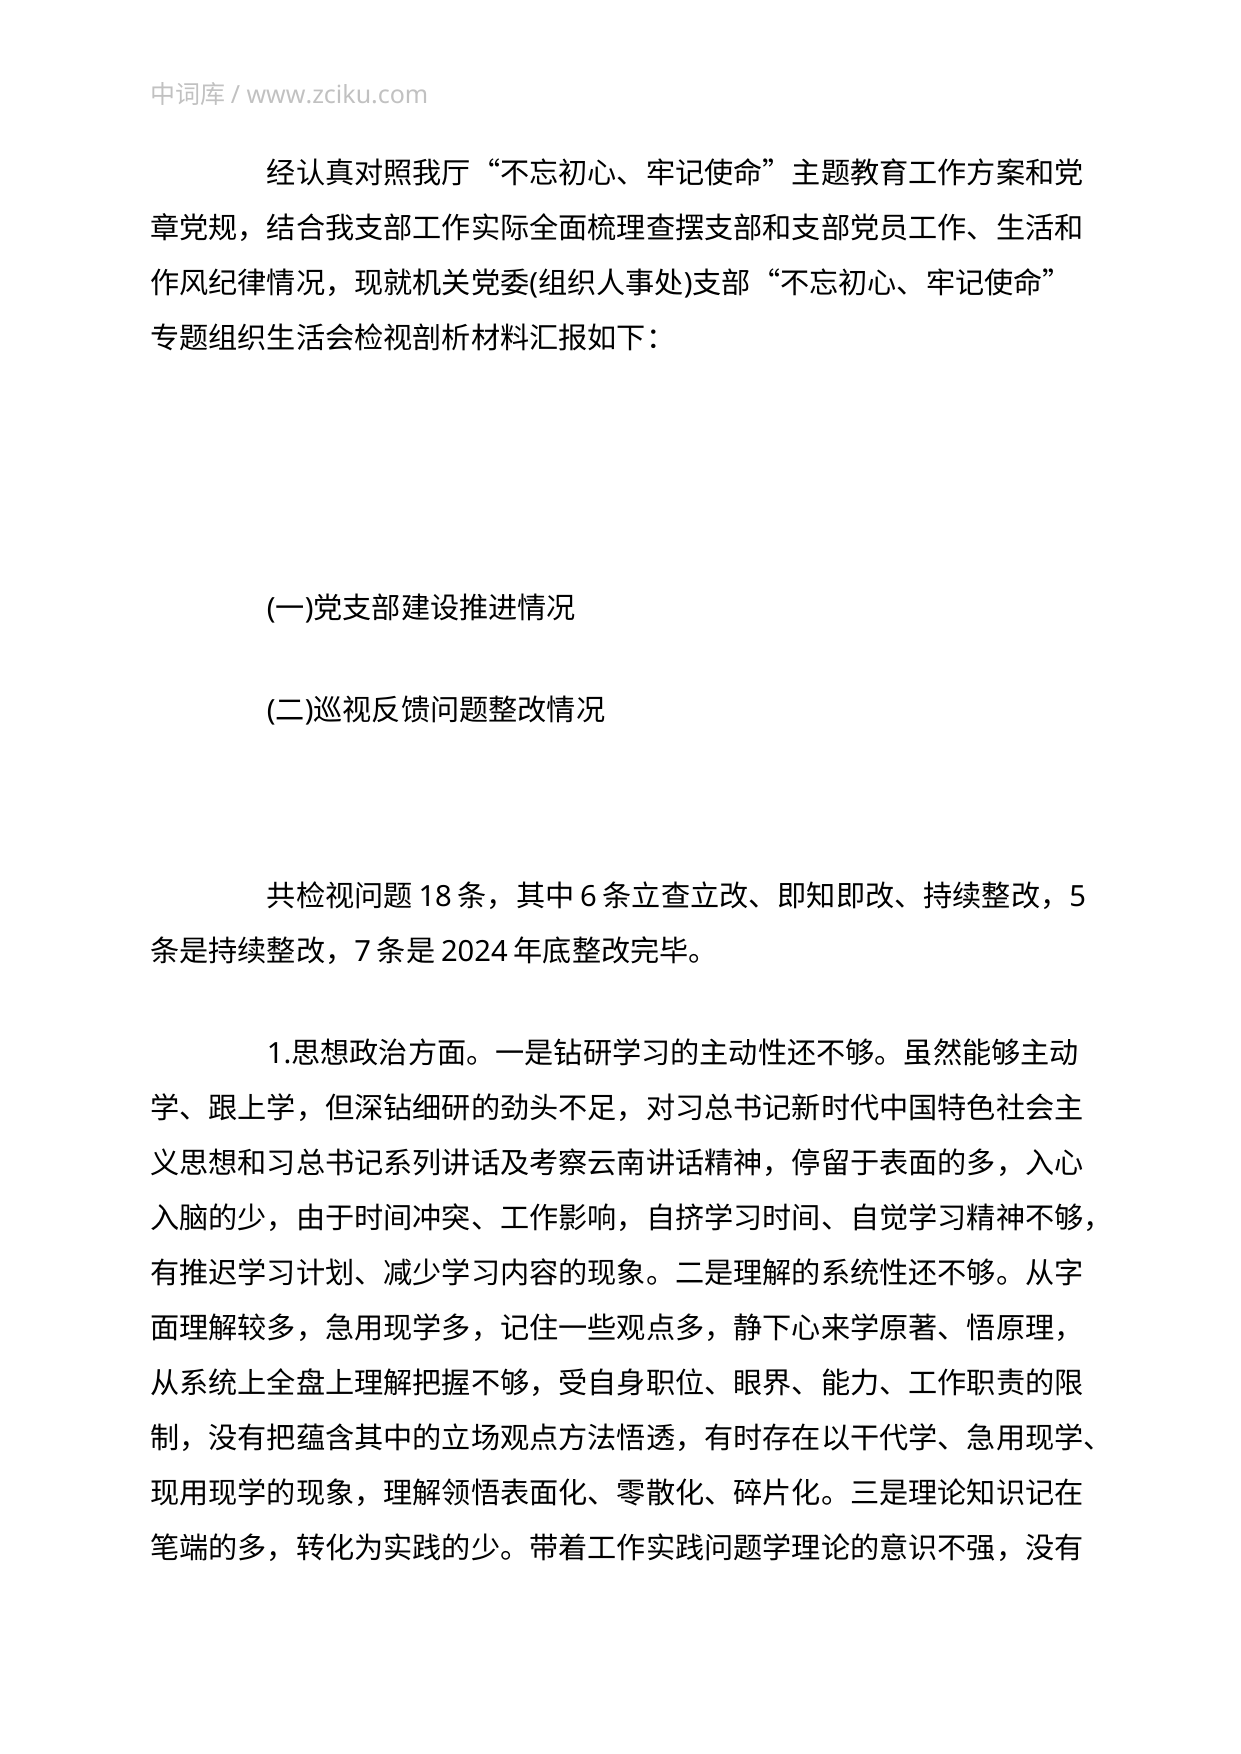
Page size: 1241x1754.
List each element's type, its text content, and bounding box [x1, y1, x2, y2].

text 共检视问题18条，其中6条立查立改、即知即改、持续整改，5条是持续整改，7条是2024年底整改完毕。 [150, 873, 1090, 970]
text (一)党支部建设推进情况 [150, 585, 1090, 627]
text (二)巡视反馈问题整改情况 [150, 687, 1090, 729]
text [150, 1030, 1090, 1566]
text 经认真对照我厅“不忘初心、牢记使命”主题教育工作方案和党章党规，结合我支部工作实际全面梳理查摆支部和支部党员工作、生活和作风纪律情况，现就机关党委(组织人事处)支部“不忘初心、牢记使命”专题组织生活会检视剖析材料汇报如下： [150, 150, 1090, 357]
